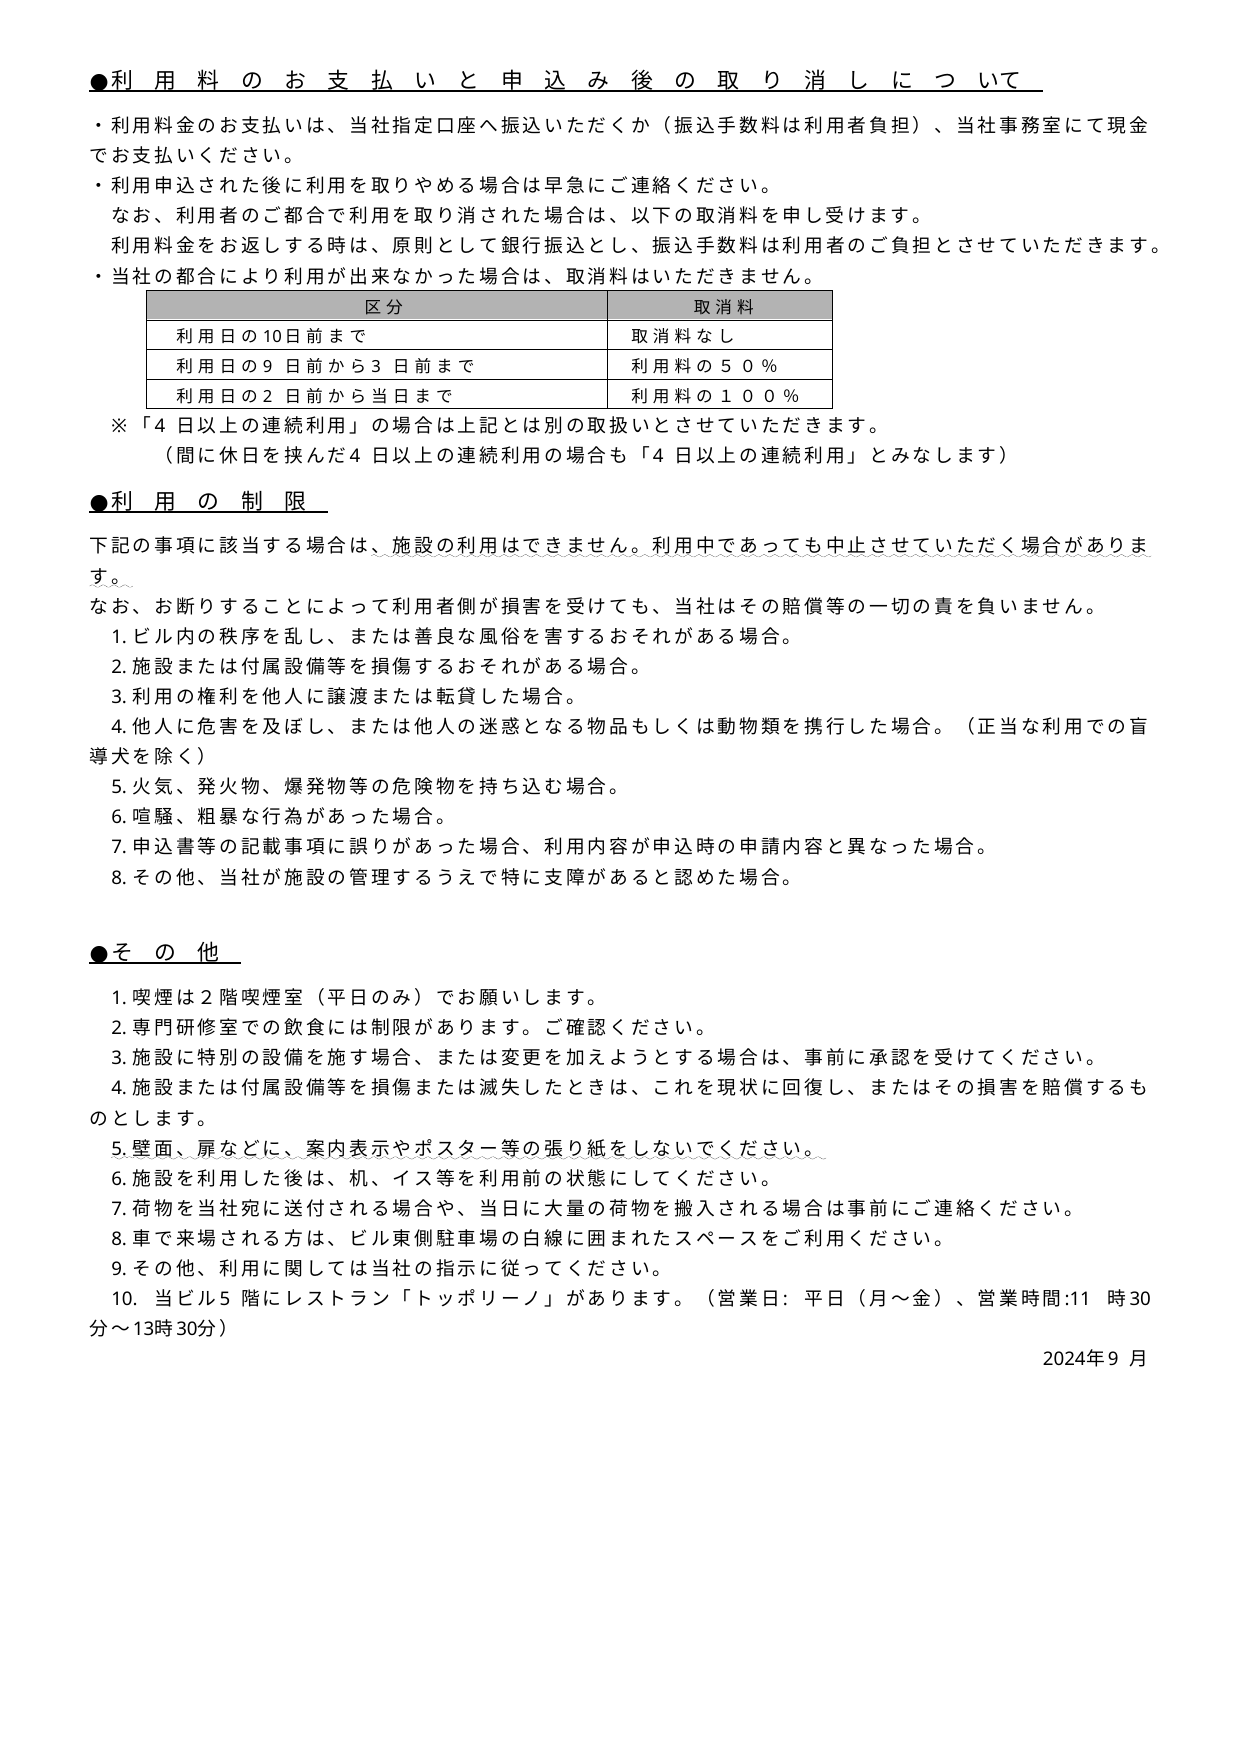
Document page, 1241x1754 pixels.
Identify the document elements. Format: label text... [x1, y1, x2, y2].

text ・利用料金のお支払いは、当社指定口座へ振込いただくか（振込手数料は利用者負担）、当社事務室にて現金でお支払いください。 [89, 109, 1151, 169]
text 6.喧騒、粗暴な行為があった場合。 [89, 801, 1151, 831]
table_cell 利用料の５０％ [608, 350, 832, 379]
text ※「4日以上の連続利用」の場合は上記とは別の取扱いとさせていただきます。 [108, 409, 1151, 439]
text ●利用料のお支払いと申込み後の取り消しについて [89, 49, 1151, 109]
table_header 区分 [147, 291, 607, 319]
text なお、お断りすることによって利用者側が損害を受けても、当社はその賠償等の一切の責を負いません。 [89, 590, 1151, 620]
text 6.施設を利用した後は、机、イス等を利用前の状態にしてください。 [89, 1162, 1151, 1192]
text 2.専門研修室での飲食には制限があります。ご確認ください。 [89, 1011, 1151, 1041]
table_cell 取消料なし [608, 321, 832, 349]
text 利用料金をお返しする時は、原則として銀行振込とし、振込手数料は利用者のご負担とさせていただきます。 [108, 230, 1151, 260]
table_cell 利用料の１００％ [608, 380, 832, 408]
table_header 取消料 [608, 291, 832, 319]
text ・利用申込された後に利用を取りやめる場合は早急にご連絡ください。 [89, 169, 1151, 199]
text なお、利用者のご都合で利用を取り消された場合は、以下の取消料を申し受けます。 [108, 199, 1151, 230]
text 3.利用の権利を他人に譲渡または転貸した場合。 [89, 680, 1151, 710]
text 3.施設に特別の設備を施す場合、または変更を加えようとする場合は、事前に承認を受けてください。 [89, 1041, 1151, 1072]
table_cell 利用日の2日前から当日まで [147, 380, 607, 408]
text ●その他 [89, 921, 1151, 981]
text 5.壁面、扉などに、案内表示やポスター等の張り紙をしないでください。 [108, 1132, 1151, 1162]
text （間に休日を挟んだ4日以上の連続利用の場合も「4日以上の連続利用」とみなします） [89, 439, 1151, 469]
text 下記の事項に該当する場合は、施設の利用はできません。利用中であっても中止させていただく場合があります。 [89, 530, 1151, 590]
text 9.その他、利用に関しては当社の指示に従ってください。 [89, 1252, 1151, 1282]
text 2.施設または付属設備等を損傷するおそれがある場合。 [89, 650, 1151, 680]
text ●利用の制限 [89, 469, 1151, 530]
text 8.その他、当社が施設の管理するうえで特に支障があると認めた場合。 [89, 861, 1151, 891]
text 5.火気、発火物、爆発物等の危険物を持ち込む場合。 [89, 771, 1151, 801]
text 10.当ビル5階にレストラン「トッポリーノ」があります。（営業日:平日（月～金）、営業時間:11時30分～13時30分） [89, 1282, 1151, 1342]
text 1.喫煙は２階喫煙室（平日のみ）でお願いします。 [89, 981, 1151, 1011]
text 4.他人に危害を及ぼし、または他人の迷惑となる物品もしくは動物類を携行した場合。（正当な利用での盲導犬を除く） [89, 710, 1151, 771]
text 1.ビル内の秩序を乱し、または善良な風俗を害するおそれがある場合。 [89, 620, 1151, 650]
table_cell 利用日の9日前から3日前まで [147, 350, 607, 379]
text 2024年9月 [89, 1342, 1151, 1373]
text 7.荷物を当社宛に送付される場合や、当日に大量の荷物を搬入される場合は事前にご連絡ください。 [89, 1192, 1151, 1222]
text ・当社の都合により利用が出来なかった場合は、取消料はいただきません。 [89, 260, 1151, 290]
text 4.施設または付属設備等を損傷または滅失したときは、これを現状に回復し、またはその損害を賠償するものとします。 [89, 1072, 1151, 1132]
text 8.車で来場される方は、ビル東側駐車場の白線に囲まれたスペースをご利用ください。 [89, 1222, 1151, 1252]
table_cell 利用日の10日前まで [147, 321, 607, 349]
text 7.申込書等の記載事項に誤りがあった場合、利用内容が申込時の申請内容と異なった場合。 [89, 831, 1151, 861]
